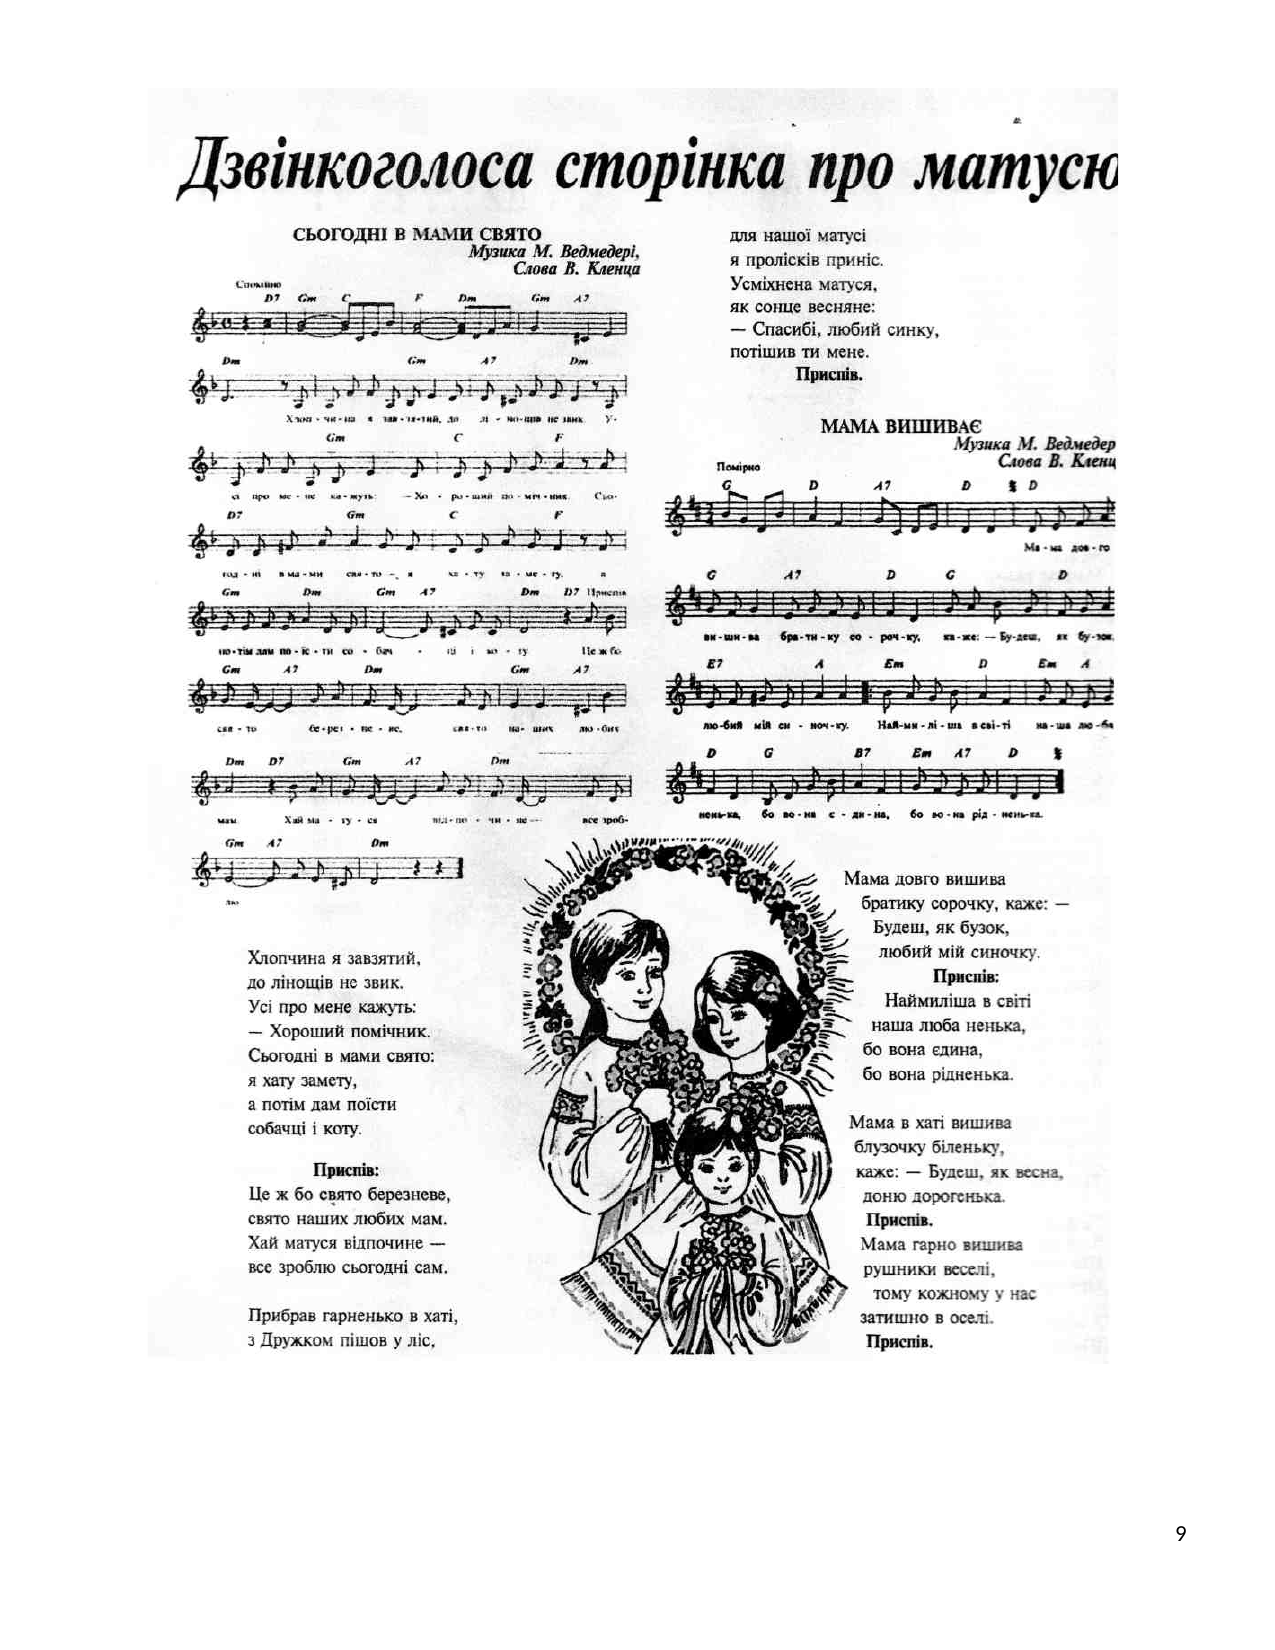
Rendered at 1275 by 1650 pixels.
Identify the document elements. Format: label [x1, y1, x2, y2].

picture [147, 88, 1119, 1364]
